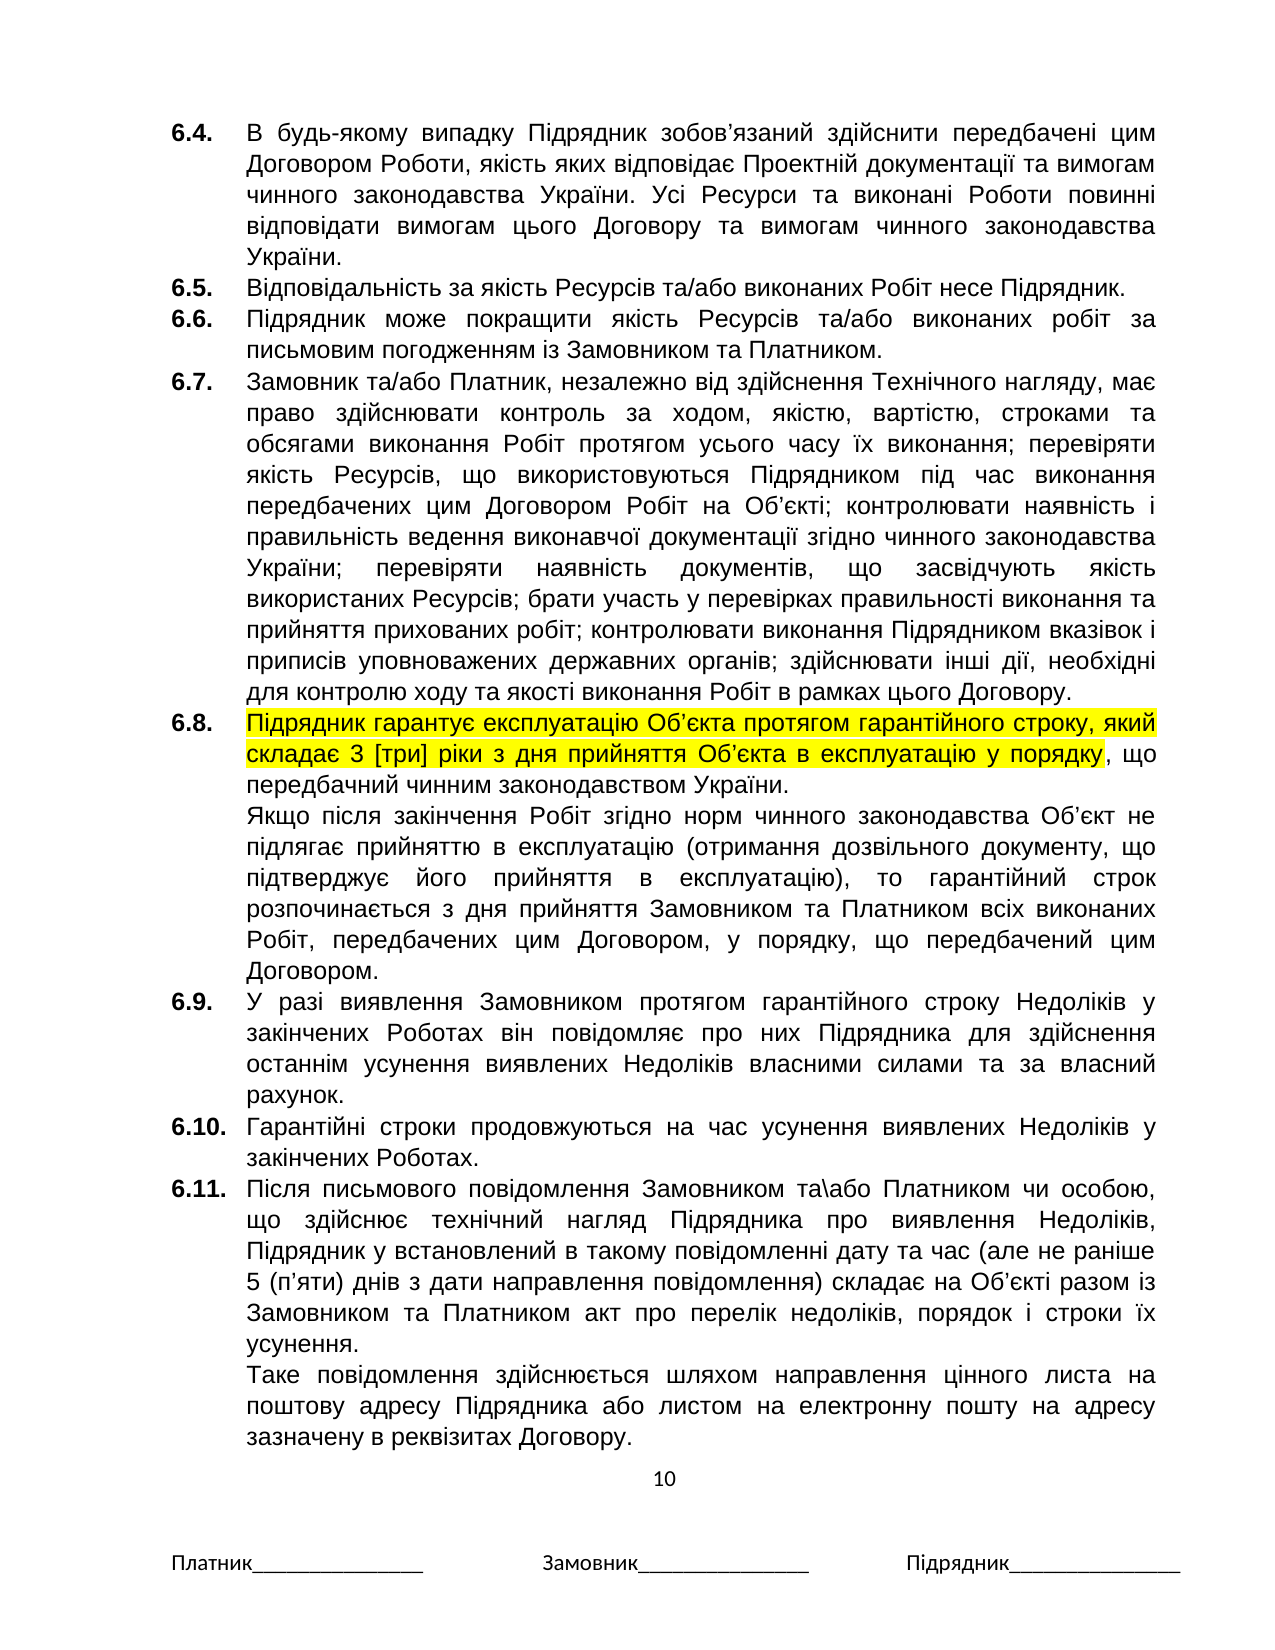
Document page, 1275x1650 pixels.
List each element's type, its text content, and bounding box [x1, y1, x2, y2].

list Якщо після закінчення Робіт згідно норм чинного законодавства Об’єкт не підлягає прийняттю в експлуатацію (отримання дозвільного документу, що підтверджує його прийняття в експлуатацію), то гарантійний строк розпочинається з дня прийняття Замовником та Платником всіх виконаних Робіт, передбачених цим Договором, у порядку, що передбачений цим Договором. [246, 801, 1157, 985]
list Підрядник може покращити якість Ресурсів та/або виконаних робіт за письмовим погодженням із Замовником та Платником. [171, 304, 1157, 364]
list Замовник та/або Платник, незалежно від здійснення Технічного нагляду, має право здійснювати контроль за ходом, якістю, вартістю, строками та обсягами виконання Робіт протягом усього часу їх виконання; перевіряти якість Ресурсів, що використовуються Підрядником під час виконання передбачених цим Договором Робіт на Об’єкті; контролювати наявність і правильність ведення виконавчої документації згідно чинного законодавства України; перевіряти наявність документів, що засвідчують якість використаних Ресурсів; брати участь у перевірках правильності виконання та прийняття прихованих робіт; контролювати виконання Підрядником вказівок і приписів уповноважених державних органів; здійснювати інші дії, необхідні для контролю ходу та якості виконання Робіт в рамках цього Договору. [171, 366, 1157, 706]
list Таке повідомлення здійснюється шляхом направлення цінного листа на поштову адресу Підрядника або листом на електронну пошту на адресу зазначену в реквізитах Договору. [246, 1360, 1157, 1451]
list Після письмового повідомлення Замовником та\або Платником чи особою, що здійснює технічний нагляд Підрядника про виявлення Недоліків, Підрядник у встановлений в такому повідомленні дату та час (але не раніше 5 (п’яти) днів з дати направлення повідомлення) складає на Об’єкті разом із Замовником та Платником акт про перелік недоліків, порядок і строки їх усунення. [171, 1173, 1157, 1357]
list Відповідальність за якість Ресурсів та/або виконаних Робіт несе Підрядник. [171, 273, 1157, 302]
list Гарантійні строки продовжуються на час усунення виявлених Недоліків у закінчених Роботах. [171, 1111, 1157, 1171]
list У разі виявлення Замовником протягом гарантійного строку Недоліків у закінчених Роботах він повідомляє про них Підрядника для здійснення останнім усунення виявлених Недоліків власними силами та за власний рахунок. [171, 987, 1157, 1109]
list Підрядник гарантує експлуатацію Об’єкта протягом гарантійного строку, який складає 3 [три] ріки з дня прийняття Об’єкта в експлуатацію у порядку, що передбачний чинним законодавством України. [171, 708, 1157, 799]
list В будь-якому випадку Підрядник зобов’язаний здійснити передбачені цим Договором Роботи, якість яких відповідає Проектній документації та вимогам чинного законодавства України. Усі Ресурси та виконані Роботи повинні відповідати вимогам цього Договору та вимогам чинного законодавства України. [171, 118, 1157, 271]
